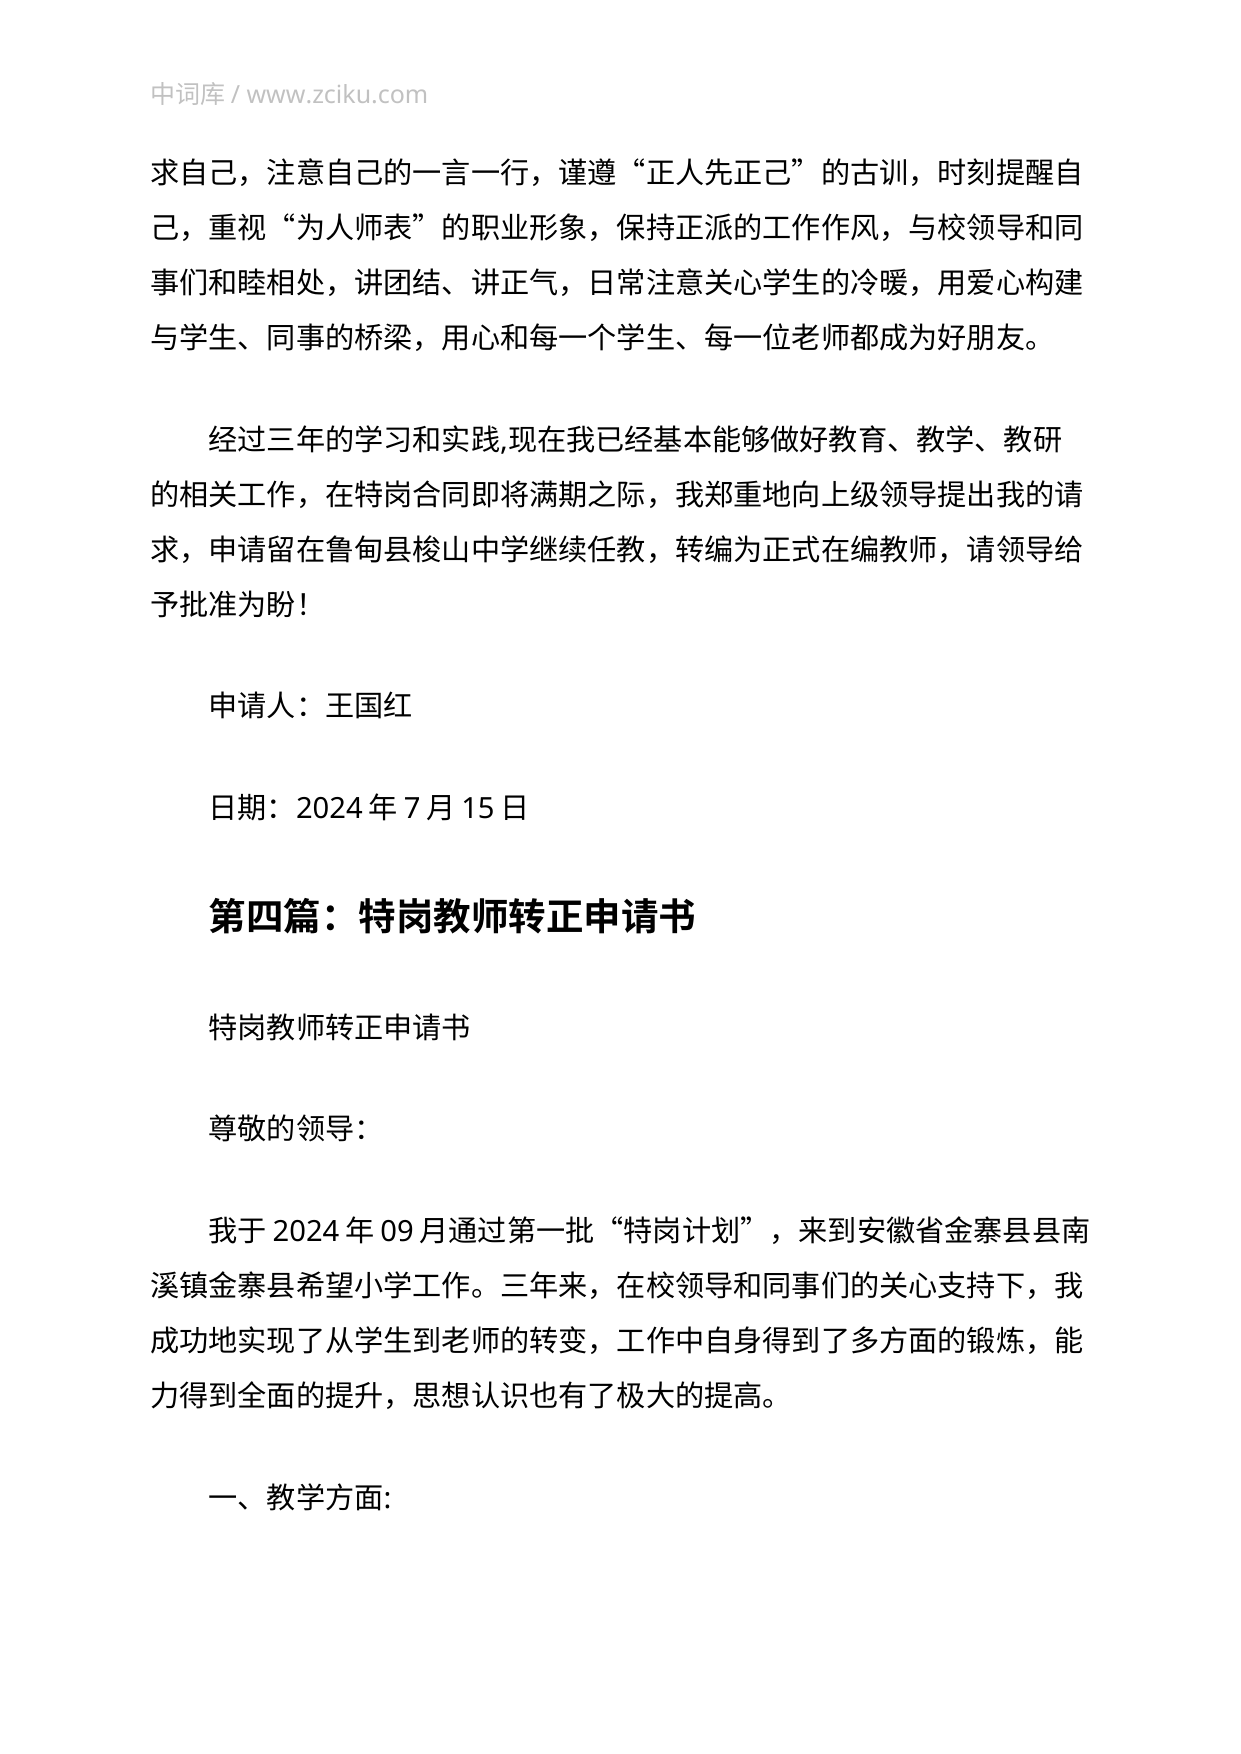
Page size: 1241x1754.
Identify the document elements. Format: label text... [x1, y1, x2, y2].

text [150, 150, 1090, 357]
text 一、教学方面: [150, 1474, 1090, 1517]
text 特岗教师转正申请书 [150, 1004, 1090, 1046]
text 我于2024年09月通过第一批“特岗计划”，来到安徽省金寨县县南溪镇金寨县希望小学工作。三年来，在校领导和同事们的关心支持下，我成功地实现了从学生到老师的转变，工作中自身得到了多方面的锻炼，能力得到全面的提升，思想认识也有了极大的提高。 [150, 1208, 1090, 1415]
text 经过三年的学习和实践,现在我已经基本能够做好教育、教学、教研的相关工作，在特岗合同即将满期之际，我郑重地向上级领导提出我的请求，申请留在鲁甸县梭山中学继续任教，转编为正式在编教师，请领导给予批准为盼！ [150, 416, 1090, 623]
text 日期：2024年7月15日 [150, 785, 1090, 827]
text 申请人：王国红 [150, 683, 1090, 725]
text 尊敬的领导： [150, 1106, 1090, 1148]
text 第四篇：特岗教师转正申请书 [150, 887, 1090, 941]
